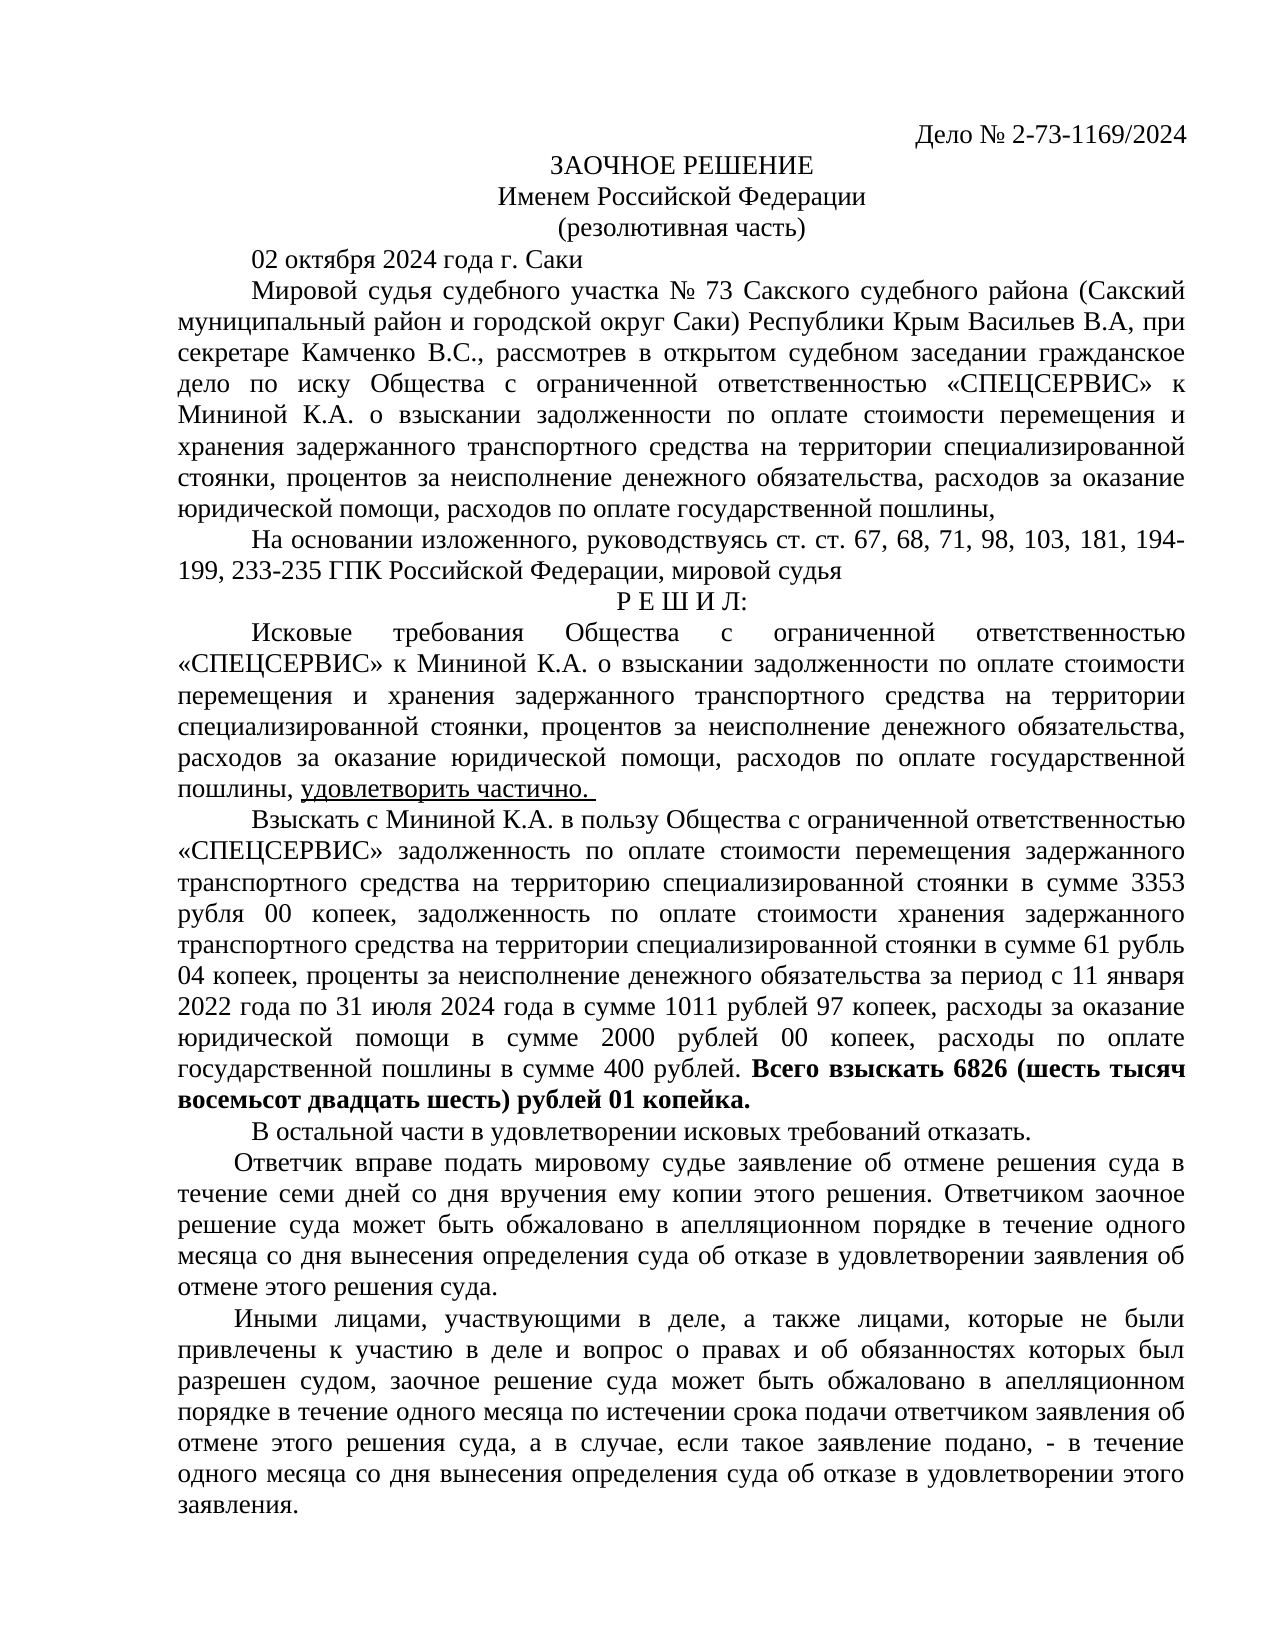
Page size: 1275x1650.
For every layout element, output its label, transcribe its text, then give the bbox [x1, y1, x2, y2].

text Исковые требования Общества с ограниченной ответственностью «СПЕЦСЕРВИС» к Мининой К.А. о взыскании задолженности по оплате стоимости перемещения и хранения задержанного транспортного средства на территории специализированной стоянки, процентов за неисполнение денежного обязательства, расходов за оказание юридической помощи, расходов по оплате государственной пошлины, удовлетворить частично. [177, 616, 1186, 803]
text 02 октября 2024 года г. Саки [177, 243, 1186, 274]
text В остальной части в удовлетворении исковых требований отказать. [177, 1115, 1186, 1146]
text На основании изложенного, руководствуясь ст. ст. 67, 68, 71, 98, 103, 181, 194-199, 233-235 ГПК Российской Федерации, мировой судья [177, 523, 1186, 585]
text Именем Российской Федерации [177, 180, 1186, 212]
text Ответчик вправе подать мировому судье заявление об отмене решения суда в течение семи дней со дня вручения ему копии этого решения. Ответчиком заочное решение суда может быть обжаловано в апелляционном порядке в течение одного месяца со дня вынесения определения суда об отказе в удовлетворении заявления об отмене этого решения суда. [177, 1146, 1186, 1302]
text (резолютивная часть) [177, 212, 1186, 243]
text Р Е Ш И Л: [177, 585, 1186, 616]
text Иными лицами, участвующими в деле, а также лицами, которые не были привлечены к участию в деле и вопрос о правах и об обязанностях которых был разрешен судом, заочное решение суда может быть обжаловано в апелляционном порядке в течение одного месяца по истечении срока подачи ответчиком заявления об отмене этого решения суда, а в случае, если такое заявление подано, - в течение одного месяца со дня вынесения определения суда об отказе в удовлетворении этого заявления. [177, 1302, 1186, 1520]
text Дело № 2-73-1169/2024 [177, 118, 1186, 149]
text Взыскать с Мининой К.А. в пользу Общества с ограниченной ответственностью «СПЕЦСЕРВИС» задолженность по оплате стоимости перемещения задержанного транспортного средства на территорию специализированной стоянки в сумме 3353 рубля 00 копеек, задолженность по оплате стоимости хранения задержанного транспортного средства на территории специализированной стоянки в сумме 61 рубль 04 копеек, проценты за неисполнение денежного обязательства за период с 11 января 2022 года по 31 июля 2024 года в сумме 1011 рублей 97 копеек, расходы за оказание юридической помощи в сумме 2000 рублей 00 копеек, расходы по оплате государственной пошлины в сумме 400 рублей. Всего взыскать 6826 (шесть тысяч восемьсот двадцать шесть) рублей 01 копейка. [177, 803, 1186, 1115]
text ЗАОЧНОЕ РЕШЕНИЕ [177, 149, 1186, 180]
text Мировой судья судебного участка № 73 Сакского судебного района (Сакский муниципальный район и городской округ Саки) Республики Крым Васильев В.А, при секретаре Камченко В.С., рассмотрев в открытом судебном заседании гражданское дело по иску Общества с ограниченной ответственностью «СПЕЦСЕРВИС» к Мининой К.А. о взыскании задолженности по оплате стоимости перемещения и хранения задержанного транспортного средства на территории специализированной стоянки, процентов за неисполнение денежного обязательства, расходов за оказание юридической помощи, расходов по оплате государственной пошлины, [177, 274, 1186, 523]
